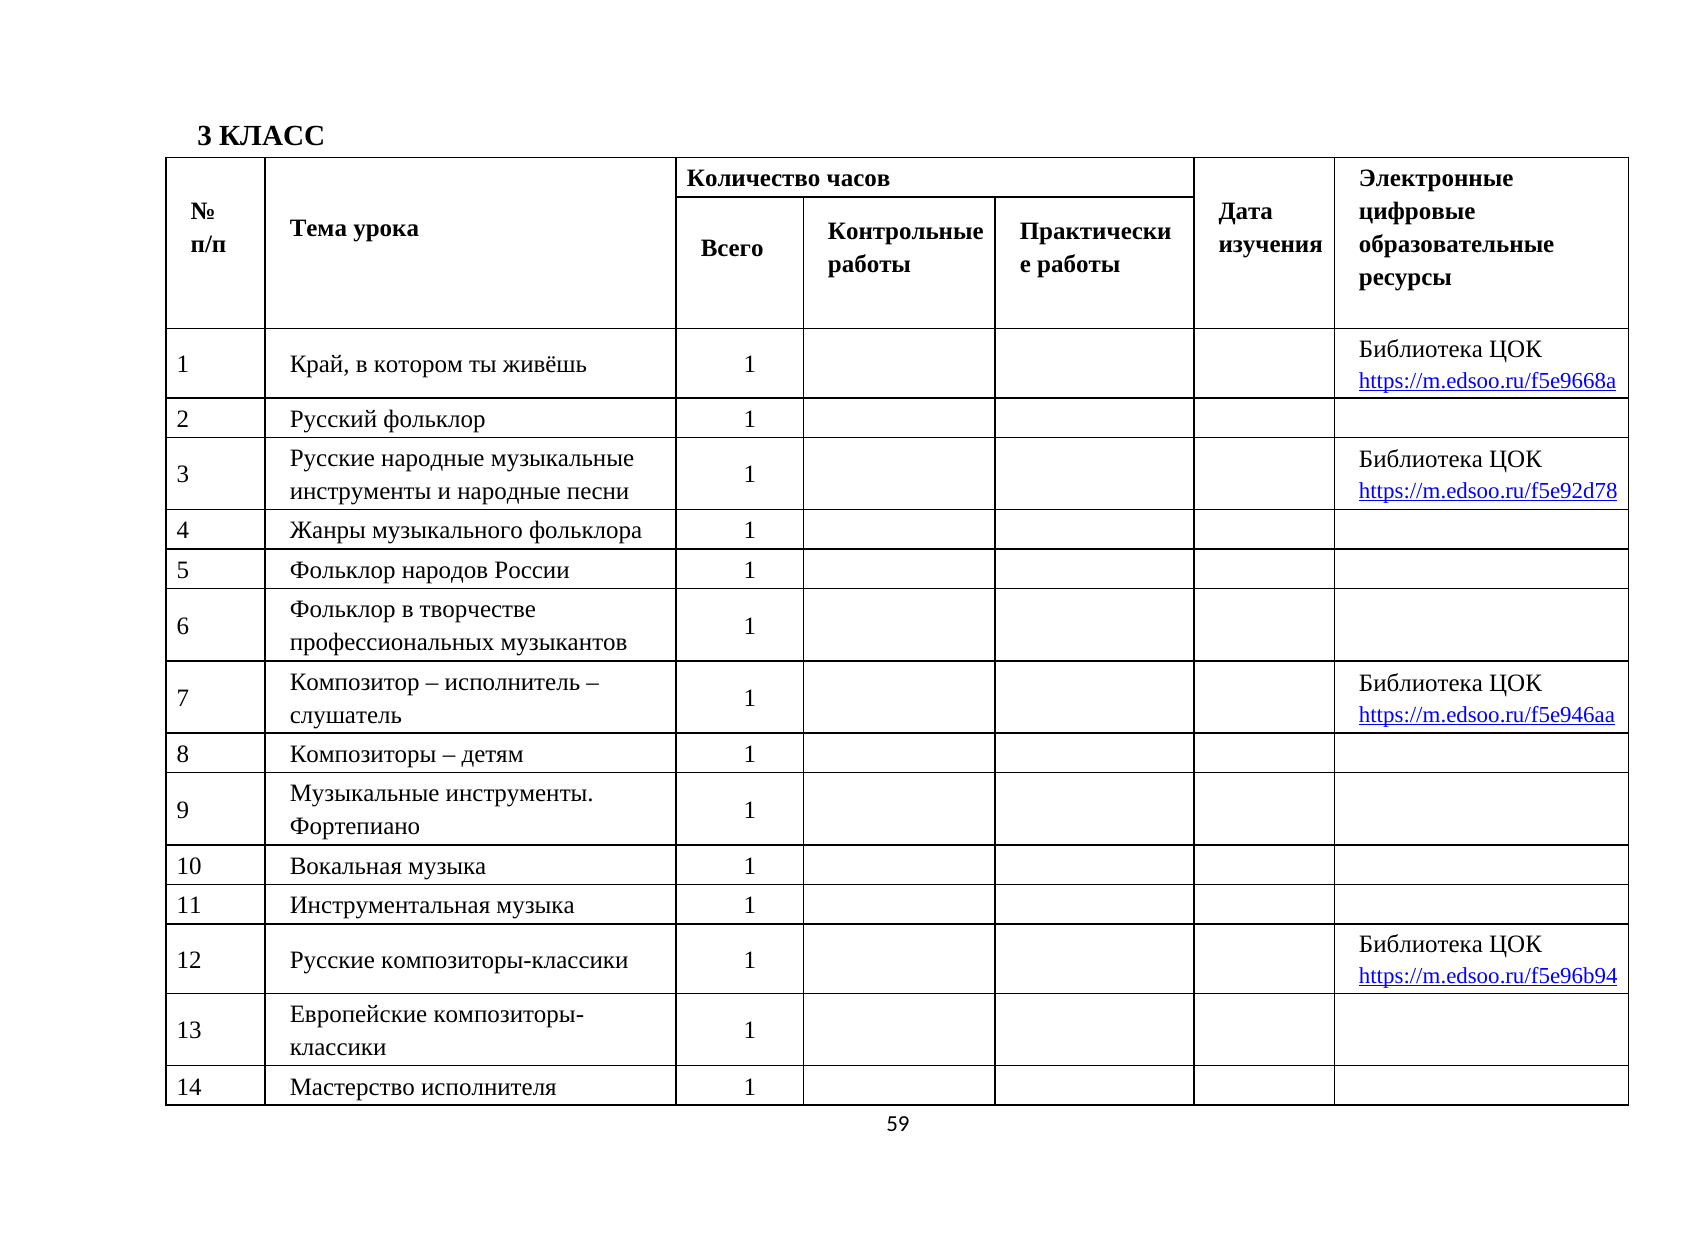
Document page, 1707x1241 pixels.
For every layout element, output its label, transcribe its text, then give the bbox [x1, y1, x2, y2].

table_cell [804, 510, 994, 548]
table_cell 7 [167, 662, 264, 732]
table_cell [1335, 550, 1628, 587]
table_cell Композиторы – детям [266, 734, 675, 772]
table_cell [996, 773, 1193, 844]
table_cell Вокальная музыка [266, 846, 675, 883]
table_cell 1 [167, 329, 264, 397]
table_cell [804, 589, 994, 660]
table_cell [1195, 438, 1334, 509]
table_cell Европейские композиторы-классики [266, 994, 675, 1065]
table_cell [996, 846, 1193, 883]
table_cell 1 [677, 438, 803, 509]
table_cell [804, 399, 994, 436]
table_cell [996, 510, 1193, 548]
table_cell 12 [167, 925, 264, 992]
table_cell Библиотека ЦОК https://m.edsoo.ru/f5e92d78 [1335, 438, 1628, 509]
table_cell [1195, 773, 1334, 844]
table_cell 1 [677, 589, 803, 660]
table_cell Практические работы [996, 198, 1193, 327]
table_cell 2 [167, 399, 264, 436]
table_cell 10 [167, 846, 264, 883]
table_header Электронные цифровые образовательные ресурсы [1335, 158, 1628, 327]
table_cell [804, 885, 994, 923]
table_cell 11 [167, 885, 264, 923]
table_cell [1335, 399, 1628, 436]
table_cell Фольклор в творчестве профессиональных музыкантов [266, 589, 675, 660]
table_cell 1 [677, 510, 803, 548]
table_cell Библиотека ЦОК https://m.edsoo.ru/f5e946aa [1335, 662, 1628, 732]
table_cell [996, 662, 1193, 732]
table_cell [1195, 510, 1334, 548]
table_cell Музыкальные инструменты. Фортепиано [266, 773, 675, 844]
table_cell Всего [677, 198, 803, 327]
table_cell Библиотека ЦОК https://m.edsoo.ru/f5e9668a [1335, 329, 1628, 397]
table_cell [1195, 925, 1334, 992]
table_cell Русские композиторы-классики [266, 925, 675, 992]
table_cell [996, 925, 1193, 992]
table_cell [804, 329, 994, 397]
table_cell [1335, 773, 1628, 844]
table_cell [804, 438, 994, 509]
table_cell 5 [167, 550, 264, 587]
table_cell [996, 1066, 1193, 1104]
table_cell [804, 1066, 994, 1104]
table_cell [804, 550, 994, 587]
table_cell 8 [167, 734, 264, 772]
table_cell Контрольные работы [804, 198, 994, 327]
table_cell Мастерство исполнителя [266, 1066, 675, 1104]
table_cell Жанры музыкального фольклора [266, 510, 675, 548]
table_cell 1 [677, 1066, 803, 1104]
table_cell 1 [677, 885, 803, 923]
table_cell 14 [167, 1066, 264, 1104]
table_cell [1195, 589, 1334, 660]
table_header № п/п [167, 158, 264, 327]
table_cell [1195, 662, 1334, 732]
table_cell Край, в котором ты живёшь [266, 329, 675, 397]
table_cell 1 [677, 329, 803, 397]
table_cell [1335, 885, 1628, 923]
table_cell 1 [677, 773, 803, 844]
table_cell [996, 589, 1193, 660]
table_header Дата изучения [1195, 158, 1334, 327]
table_cell [804, 734, 994, 772]
table_cell [804, 773, 994, 844]
table_cell [996, 885, 1193, 923]
table_cell 1 [677, 925, 803, 992]
table_cell 1 [677, 994, 803, 1065]
table_cell 6 [167, 589, 264, 660]
table_cell 1 [677, 399, 803, 436]
table_cell [804, 846, 994, 883]
table_cell [1195, 550, 1334, 587]
text 3 КЛАСС [190, 118, 1618, 152]
table_cell [1195, 885, 1334, 923]
table_cell Фольклор народов России [266, 550, 675, 587]
table_cell [1195, 329, 1334, 397]
table_cell [1195, 399, 1334, 436]
table_cell [996, 994, 1193, 1065]
table_cell 3 [167, 438, 264, 509]
table_cell [1335, 734, 1628, 772]
table_cell [1195, 734, 1334, 772]
table_cell [1335, 1066, 1628, 1104]
table_cell Русский фольклор [266, 399, 675, 436]
table_cell [996, 550, 1193, 587]
table_cell 4 [167, 510, 264, 548]
table_cell [996, 329, 1193, 397]
table_cell [1335, 589, 1628, 660]
table_cell 1 [677, 846, 803, 883]
table_cell [996, 399, 1193, 436]
table_cell [996, 438, 1193, 509]
table_cell Библиотека ЦОК https://m.edsoo.ru/f5e96b94 [1335, 925, 1628, 992]
table_cell 1 [677, 662, 803, 732]
table_cell [804, 994, 994, 1065]
table_cell 13 [167, 994, 264, 1065]
table_cell Русские народные музыкальные инструменты и народные песни [266, 438, 675, 509]
table_cell [996, 734, 1193, 772]
table_cell [1335, 846, 1628, 883]
table_cell 9 [167, 773, 264, 844]
table_cell 1 [677, 550, 803, 587]
table_cell [1335, 994, 1628, 1065]
table_header Количество часов [677, 158, 1193, 196]
table_cell [1335, 510, 1628, 548]
table_cell Инструментальная музыка [266, 885, 675, 923]
table_cell [804, 662, 994, 732]
table_header Тема урока [266, 158, 675, 327]
table_cell [804, 925, 994, 992]
table_cell 1 [677, 734, 803, 772]
table_cell [1195, 1066, 1334, 1104]
table_cell [1195, 994, 1334, 1065]
table_cell [1195, 846, 1334, 883]
table_cell Композитор – исполнитель – слушатель [266, 662, 675, 732]
